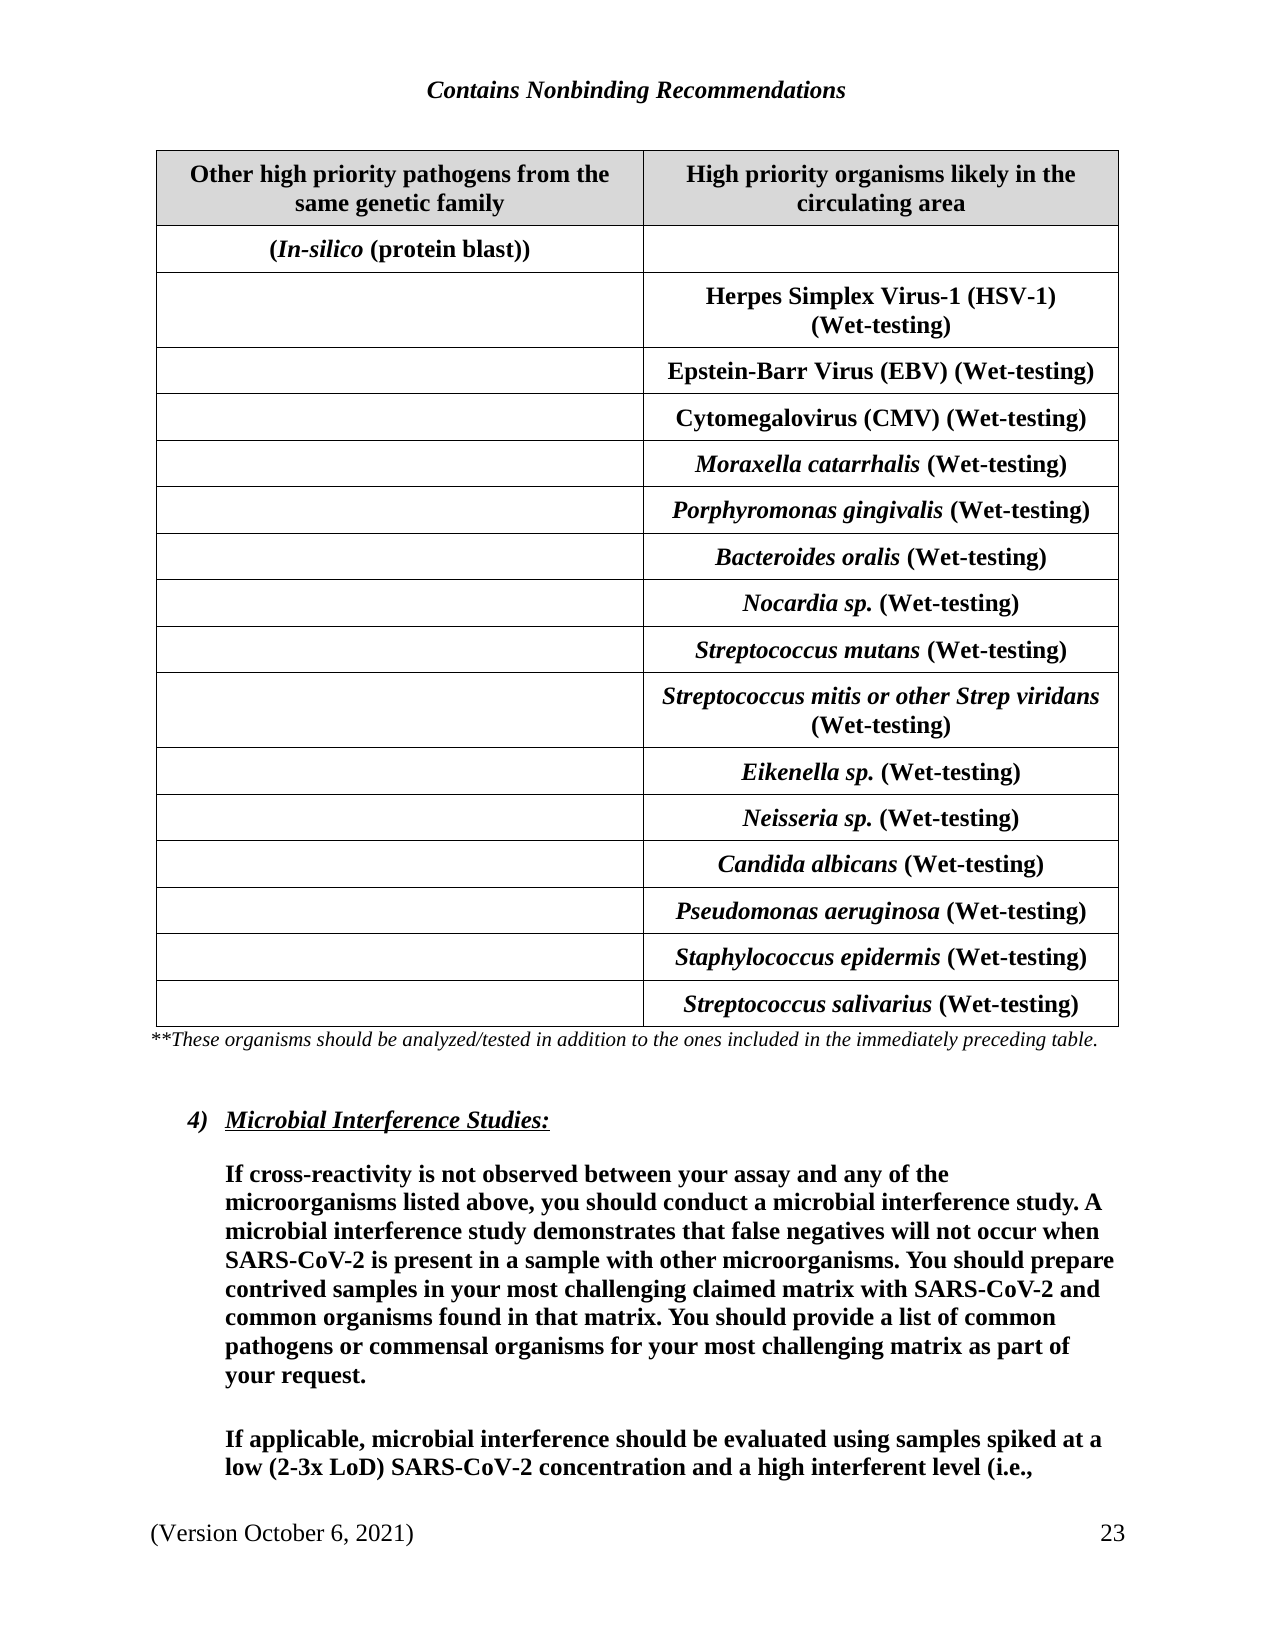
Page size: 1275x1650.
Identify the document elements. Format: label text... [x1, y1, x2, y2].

table_cell Streptococcus mitis or other Strep viridans (Wet-testing) [644, 673, 1118, 747]
table_cell [157, 841, 643, 887]
table_cell [157, 748, 643, 794]
table_cell [157, 888, 643, 933]
list Microbial Interference Studies: [187, 1105, 1125, 1134]
table_cell [157, 627, 643, 672]
table_cell [157, 273, 643, 347]
table_cell Herpes Simplex Virus-1 (HSV-1) (Wet-testing) [644, 273, 1118, 347]
table_cell Neisseria sp. (Wet-testing) [644, 795, 1118, 840]
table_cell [157, 226, 643, 272]
table_cell Nocardia sp. (Wet-testing) [644, 580, 1118, 626]
table_cell Moraxella catarrhalis (Wet-testing) [644, 441, 1118, 486]
table_cell [157, 981, 643, 1026]
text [225, 1424, 1125, 1481]
text If cross-reactivity is not observed between your assay and any of the microorganisms listed above, you should conduct a microbial interference study. A microbial interference study demonstrates that false negatives will not occur when SARS-CoV-2 is present in a sample with other microorganisms. You should prepare contrived samples in your most challenging claimed matrix with SARS-CoV-2 and common organisms found in that matrix. You should provide a list of common pathogens or commensal organisms for your most challenging matrix as part of your request. [225, 1159, 1125, 1389]
table_header High priority organisms likely in the circulating area [644, 151, 1118, 225]
table_cell Streptococcus salivarius (Wet-testing) [644, 981, 1118, 1026]
table_header Other high priority pathogens from the same genetic family [157, 151, 643, 225]
table_cell [157, 934, 643, 979]
table_cell [157, 394, 643, 440]
table_cell Candida albicans (Wet-testing) [644, 841, 1118, 887]
table_cell Bacteroides oralis (Wet-testing) [644, 534, 1118, 579]
table_cell Porphyromonas gingivalis (Wet-testing) [644, 487, 1118, 533]
table_cell [157, 348, 643, 393]
table_cell [157, 673, 643, 747]
table_cell Epstein-Barr Virus (EBV) (Wet-testing) [644, 348, 1118, 393]
table_cell [157, 441, 643, 486]
table_cell [157, 487, 643, 533]
table_cell Staphylococcus epidermis (Wet-testing) [644, 934, 1118, 979]
table_cell Eikenella sp. (Wet-testing) [644, 748, 1118, 794]
table_cell [157, 534, 643, 579]
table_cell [644, 226, 1118, 272]
text **These organisms should be analyzed/tested in addition to the ones included in the immediately preceding table. [150, 1027, 1125, 1051]
table_cell Streptococcus mutans (Wet-testing) [644, 627, 1118, 672]
table_cell [157, 795, 643, 840]
table_cell [157, 580, 643, 626]
table_cell Cytomegalovirus (CMV) (Wet-testing) [644, 394, 1118, 440]
table_cell Pseudomonas aeruginosa (Wet-testing) [644, 888, 1118, 933]
